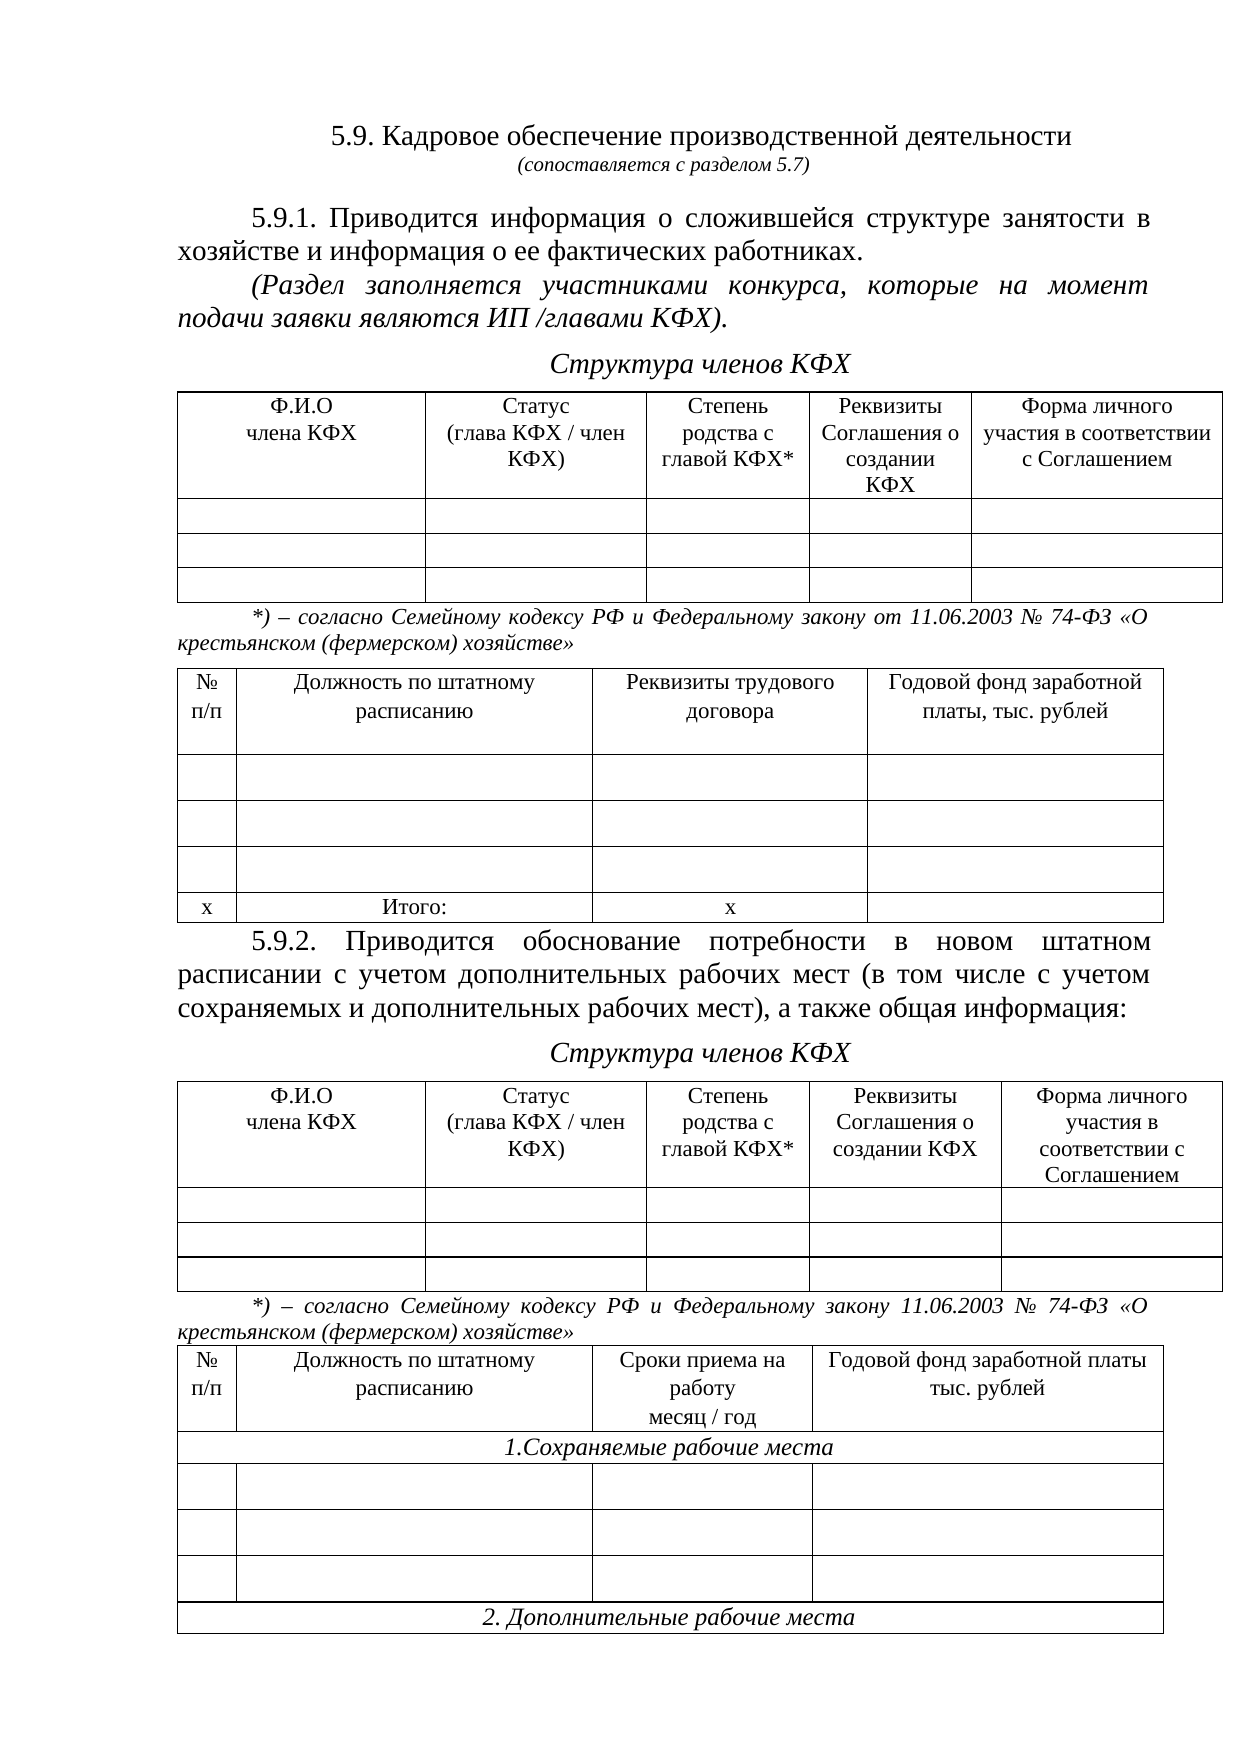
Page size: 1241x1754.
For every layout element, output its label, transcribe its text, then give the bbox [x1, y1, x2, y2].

table_cell [647, 1223, 809, 1256]
table_cell Итого: [237, 893, 592, 922]
table_header Сроки приема на работу месяц / год [593, 1346, 812, 1431]
table_header Реквизиты Соглашения о создании КФХ [810, 1082, 1001, 1187]
table_cell [237, 1464, 592, 1509]
table_cell [237, 755, 592, 800]
table_cell [1002, 1223, 1222, 1256]
table_cell 1.Сохраняемые рабочие места [178, 1432, 1163, 1463]
table_cell [178, 1556, 236, 1601]
text Структура членов КФХ [177, 1035, 1152, 1069]
table_cell [237, 1556, 592, 1601]
text 5.9. Кадровое обеспечение производственной деятельности [177, 118, 1152, 152]
table_cell [813, 1510, 1163, 1555]
table_cell [810, 1223, 1001, 1256]
text Структура членов КФХ [177, 346, 1152, 379]
table_cell х [593, 893, 867, 922]
table_cell [813, 1464, 1163, 1509]
table_cell [647, 499, 809, 532]
table_cell [178, 801, 236, 846]
table_header № п/п [178, 669, 236, 754]
table_cell [426, 568, 646, 602]
table_cell [426, 534, 646, 567]
table_cell [593, 1556, 812, 1601]
table_cell [178, 1510, 236, 1555]
table_cell [178, 1464, 236, 1509]
table_cell х [178, 893, 236, 922]
table_header Статус (глава КФХ / член КФХ) [426, 393, 646, 498]
table_header Степень родства с главой КФХ* [647, 393, 809, 498]
table_cell [813, 1556, 1163, 1601]
table_cell [647, 534, 809, 567]
table_cell [868, 801, 1163, 846]
table_cell [1002, 1258, 1222, 1291]
table_header Должность по штатному расписанию [237, 1346, 592, 1431]
table_cell [593, 847, 867, 892]
table_cell [1002, 1188, 1222, 1222]
table_header № п/п [178, 1346, 236, 1431]
table_cell [426, 1188, 646, 1222]
table_header Реквизиты трудового договора [593, 669, 867, 754]
table_cell [178, 499, 425, 532]
table_cell [178, 755, 236, 800]
table_cell [178, 1223, 425, 1256]
table_cell [810, 1258, 1001, 1291]
table_header Форма личного участия в соответствии с Соглашением [1002, 1082, 1222, 1187]
text *) – согласно Семейному кодексу РФ и Федеральному закону 11.06.2003 № 74-ФЗ «О крестьянском (фермерском) хозяйстве» [177, 1292, 1152, 1345]
table_cell 2. Дополнительные рабочие места [178, 1603, 1163, 1633]
table_header Годовой фонд заработной платы, тыс. рублей [868, 669, 1163, 754]
table_header Должность по штатному расписанию [237, 669, 592, 754]
table_header Годовой фонд заработной платы тыс. рублей [813, 1346, 1163, 1431]
text 5.9.2. Приводится обоснование потребности в новом штатном расписании с учетом дополнительных рабочих мест (в том числе с учетом сохраняемых и дополнительных рабочих мест), а также общая информация: [177, 923, 1152, 1023]
table_cell [647, 1188, 809, 1222]
table_cell [647, 1258, 809, 1291]
table_header Ф.И.О члена КФХ [178, 393, 425, 498]
table_cell [237, 1510, 592, 1555]
table_header Степень родства с главой КФХ* [647, 1082, 809, 1187]
table_cell [593, 755, 867, 800]
table_cell [868, 755, 1163, 800]
table_cell [178, 847, 236, 892]
text (Раздел заполняется участниками конкурса, которые на момент подачи заявки являются ИП /главами КФХ). [177, 267, 1152, 334]
table_cell [593, 1510, 812, 1555]
table_header Форма личного участия в соответствии с Соглашением [972, 393, 1222, 498]
table_cell [593, 1464, 812, 1509]
table_cell [426, 499, 646, 532]
table_cell [426, 1223, 646, 1256]
table_cell [810, 499, 971, 532]
table_cell [593, 801, 867, 846]
table_cell [178, 1258, 425, 1291]
table_cell [237, 847, 592, 892]
table_cell [810, 1188, 1001, 1222]
table_cell [178, 534, 425, 567]
table_cell [426, 1258, 646, 1291]
table_cell [868, 847, 1163, 892]
table_header Статус (глава КФХ / член КФХ) [426, 1082, 646, 1187]
table_cell [178, 568, 425, 602]
table_cell [972, 499, 1222, 532]
table_cell [810, 568, 971, 602]
table_header Реквизиты Соглашения о создании КФХ [810, 393, 971, 498]
table_header Ф.И.О члена КФХ [178, 1082, 425, 1187]
table_cell [810, 534, 971, 567]
table_cell [972, 534, 1222, 567]
table_cell [647, 568, 809, 602]
text (сопоставляется с разделом 5.7) [177, 152, 1152, 176]
table_cell [972, 568, 1222, 602]
text 5.9.1. Приводится информация о сложившейся структуре занятости в хозяйстве и информация о ее фактических работниках. [177, 200, 1152, 267]
table_cell [178, 1188, 425, 1222]
table_cell [237, 801, 592, 846]
text *) – согласно Семейному кодексу РФ и Федеральному закону от 11.06.2003 № 74-ФЗ «О крестьянском (фермерском) хозяйстве» [177, 603, 1152, 655]
table_cell [868, 893, 1163, 922]
